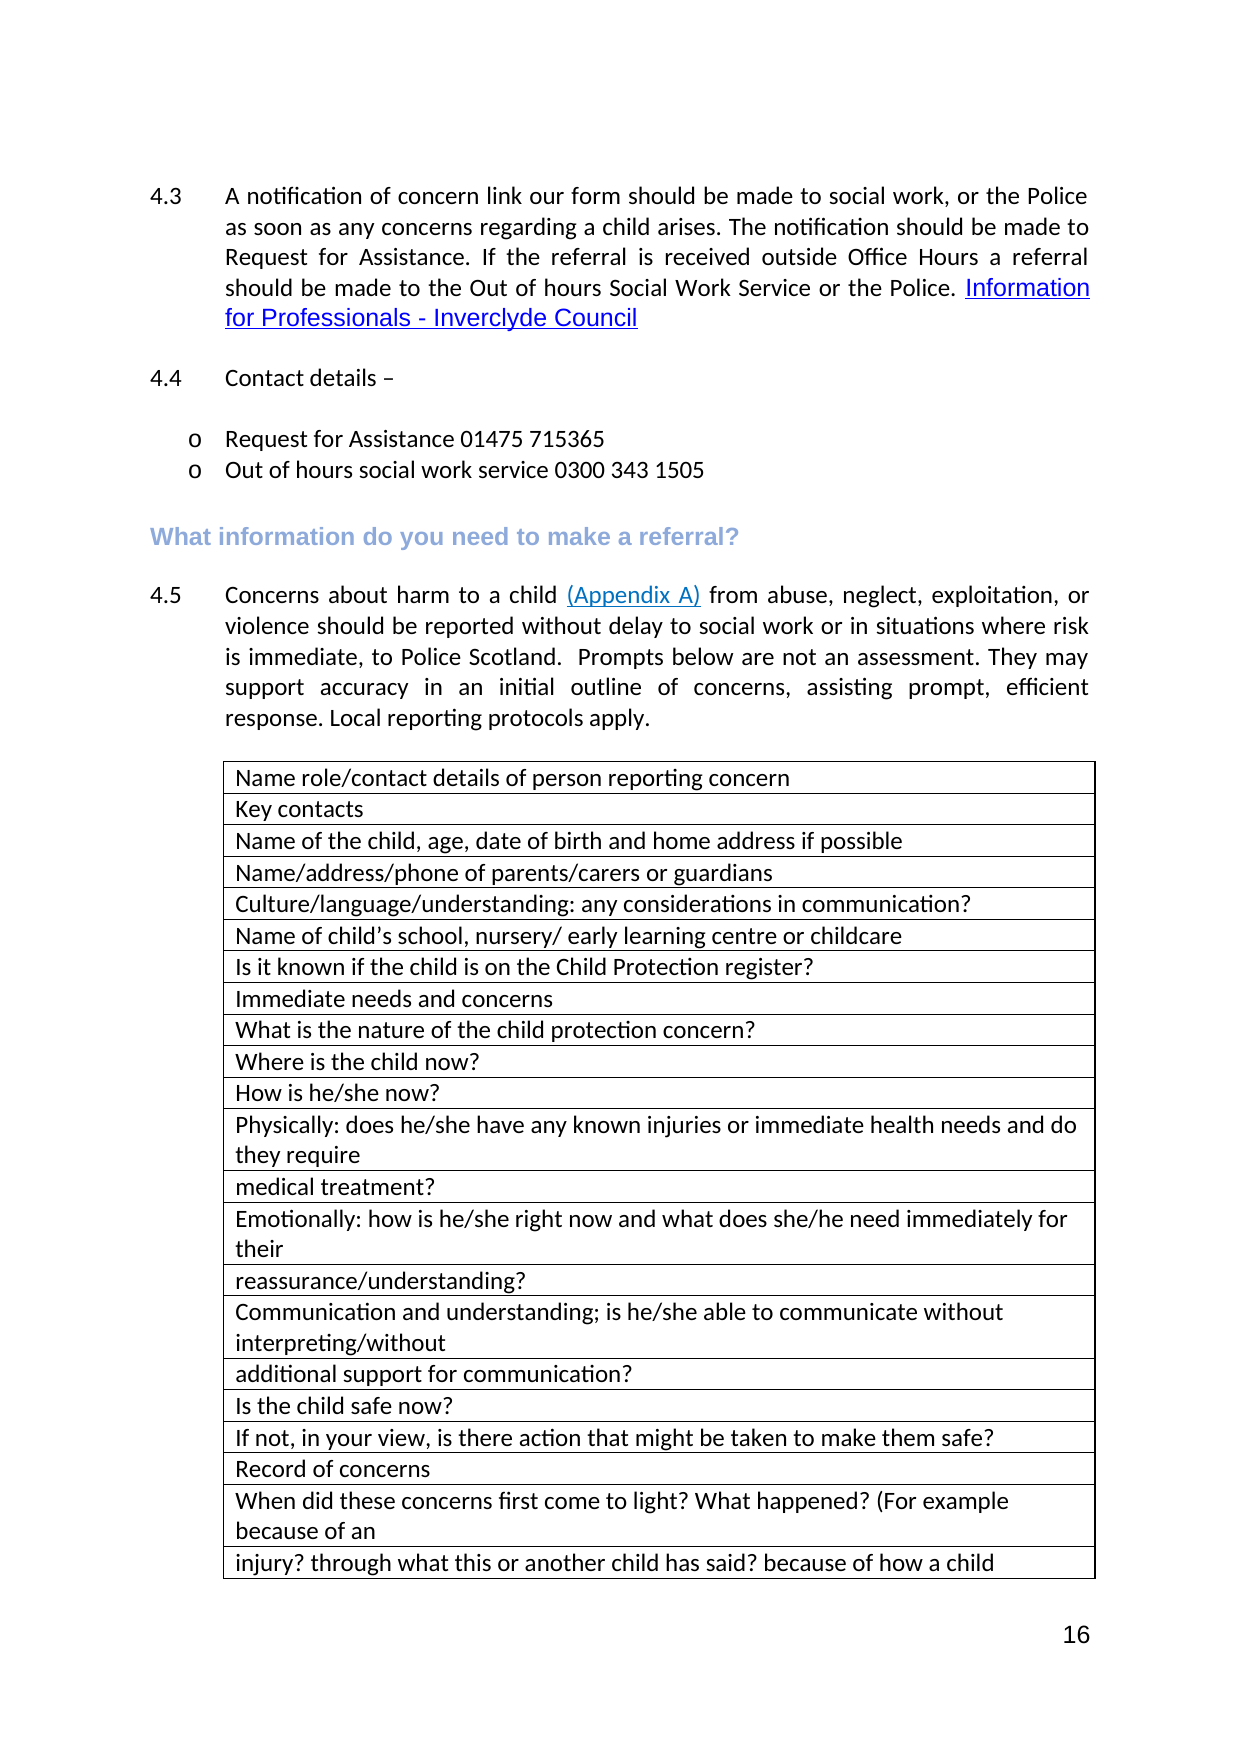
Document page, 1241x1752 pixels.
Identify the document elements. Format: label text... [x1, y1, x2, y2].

table_cell Name of child’s school, nursery/ early learning centre or childcare [224, 920, 1094, 950]
text What information do you need to make a referral? [150, 522, 1090, 551]
table_cell Name of the child, age, date of birth and home address if possible [224, 825, 1094, 856]
table_cell reassurance/understanding? [224, 1265, 1094, 1295]
table_header Name role/contact details of person reporting concern [224, 762, 1094, 792]
table_cell Emotionally: how is he/she right now and what does she/he need immediately for their [224, 1203, 1094, 1264]
table_cell When did these concerns first come to light? What happened? (For example because of an [224, 1485, 1094, 1546]
text 4.4 Contact details – [150, 362, 1090, 392]
table_cell Immediate needs and concerns [224, 983, 1094, 1013]
table_cell Is it known if the child is on the Child Protection register? [224, 951, 1094, 982]
table_cell medical treatment? [224, 1171, 1094, 1202]
table_cell What is the nature of the child protection concern? [224, 1015, 1094, 1045]
table_cell Key contacts [224, 794, 1094, 824]
table_cell Name/address/phone of parents/carers or guardians [224, 857, 1094, 887]
text 4.3 A notification of concern link our form should be made to social work, or the Police as soon as any concerns regarding a child arises. The notification should be made to Request for Assistance. If the referral is received outside Office Hours a referral should be made to the Out of hours Social Work Service or the Police. Information for Professionals - Inverclyde Council [150, 181, 1090, 331]
table_cell How is he/she now? [224, 1078, 1094, 1108]
table_cell additional support for communication? [224, 1359, 1094, 1389]
text 4.5 Concerns about harm to a child (Appendix A) from abuse, neglect, exploitation, or violence should be reported without delay to social work or in situations where risk is immediate, to Police Scotland. Prompts below are not an assessment. They may support accuracy in an initial outline of concerns, assisting prompt, efficient response. Local reporting protocols apply. [150, 579, 1090, 732]
table_cell Where is the child now? [224, 1046, 1094, 1077]
table_cell If not, in your view, is there action that might be taken to make them safe? [224, 1422, 1094, 1452]
table_cell Is the child safe now? [224, 1390, 1094, 1421]
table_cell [224, 1547, 1094, 1577]
table_cell Communication and understanding; is he/she able to communicate without interpreting/without [224, 1296, 1094, 1357]
table_cell Culture/language/understanding: any considerations in communication? [224, 888, 1094, 919]
list Out of hours social work service 0300 343 1505 [187, 455, 1090, 486]
table_cell Physically: does he/she have any known injuries or immediate health needs and do they require [224, 1109, 1094, 1170]
table_cell Record of concerns [224, 1453, 1094, 1484]
list Request for Assistance 01475 715365 [187, 423, 1090, 455]
